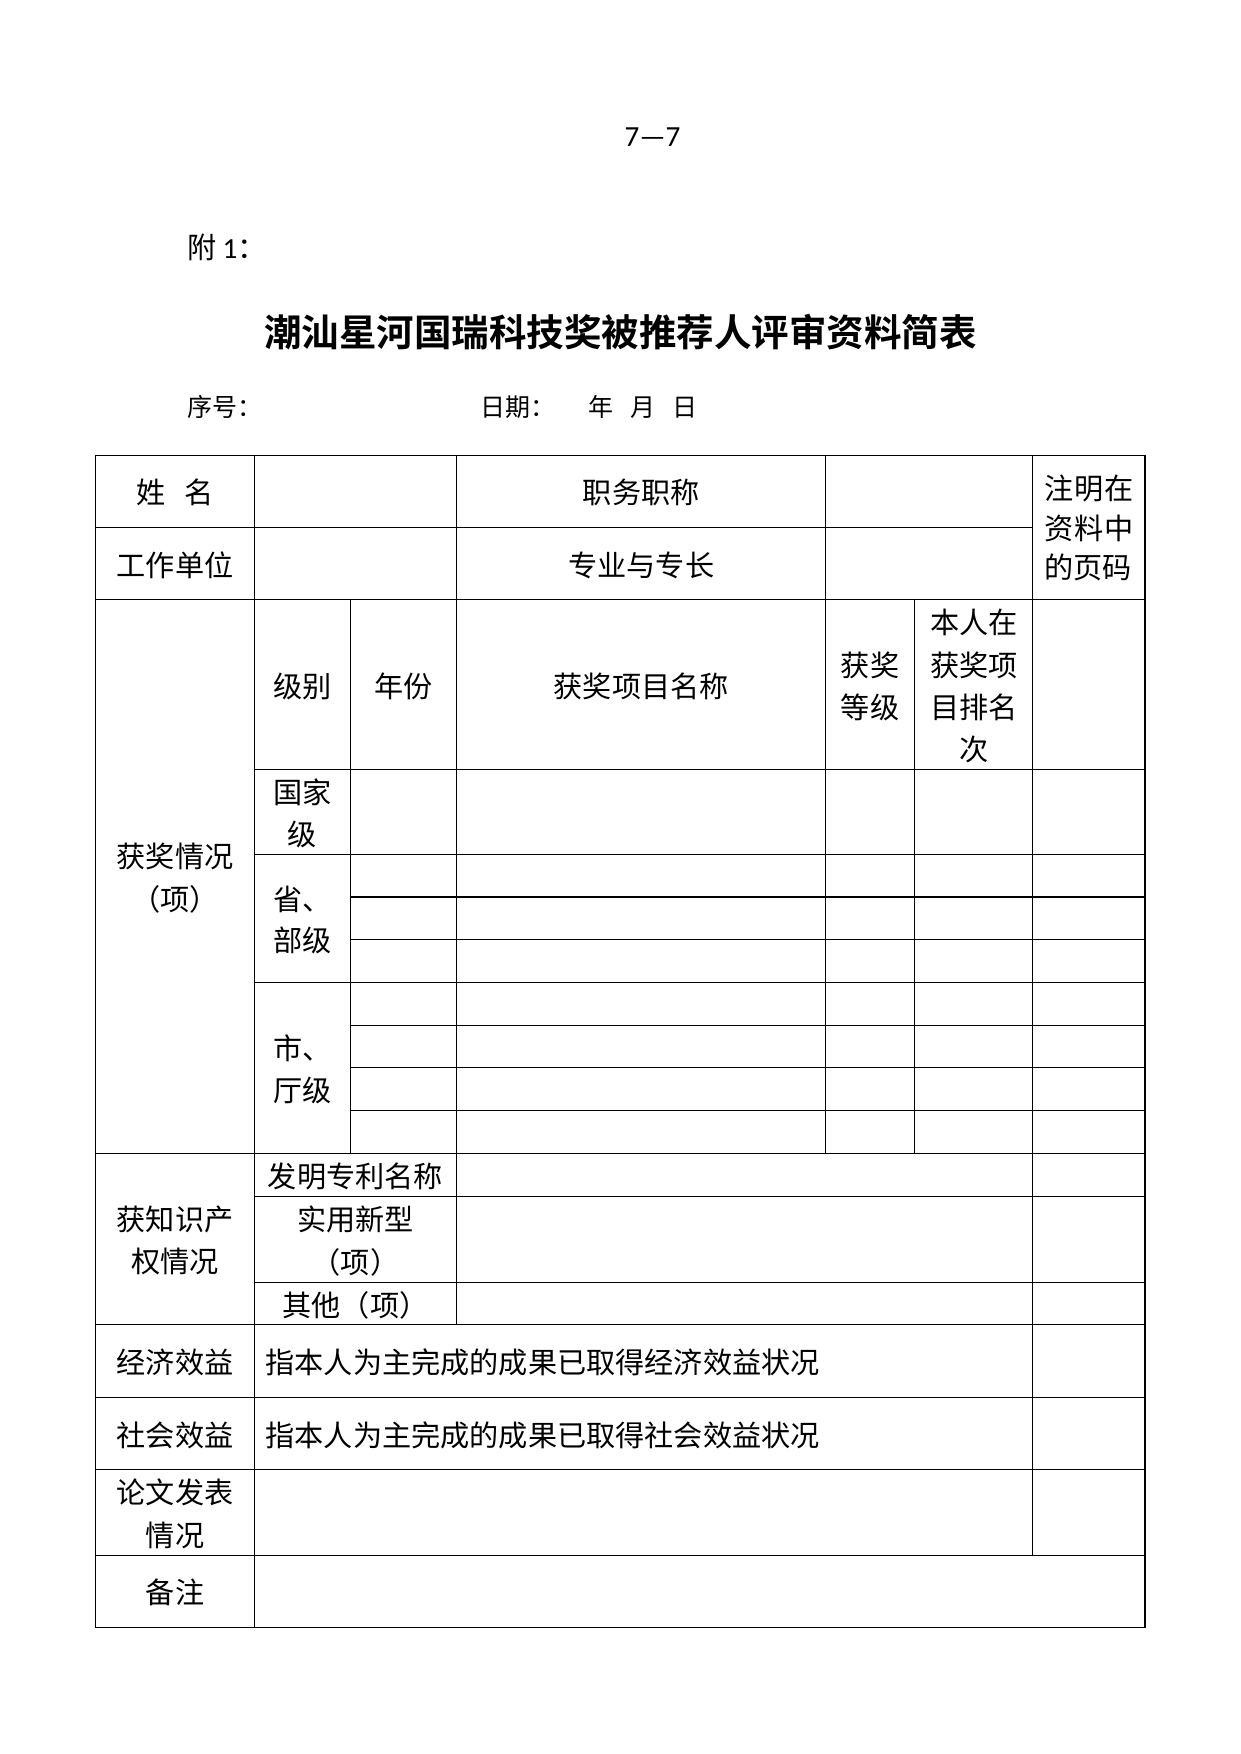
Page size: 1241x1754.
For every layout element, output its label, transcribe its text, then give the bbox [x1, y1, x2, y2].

table_cell [915, 855, 1032, 896]
table_header 职务职称 [457, 456, 825, 527]
table_cell 级别 [255, 600, 350, 769]
table_cell 其他（项） [255, 1283, 456, 1324]
table_cell [255, 1556, 1144, 1627]
text 附1： [187, 225, 1053, 267]
table_cell 指本人为主完成的成果已取得经济效益状况 [255, 1325, 1032, 1397]
table_cell 获奖情况 （项） [96, 600, 254, 1153]
table_cell [826, 1111, 914, 1153]
table_cell [1033, 770, 1144, 854]
table_cell [457, 855, 825, 896]
table_cell [457, 1154, 1032, 1196]
table_cell [826, 940, 914, 982]
table_cell [351, 770, 456, 854]
table_cell [1033, 983, 1144, 1024]
table_cell [351, 940, 456, 982]
table_cell [457, 940, 825, 982]
table_cell 市、厅级 [255, 983, 350, 1153]
table_cell [826, 1026, 914, 1067]
table_cell 论文发表情况 [96, 1470, 254, 1554]
table_cell [1033, 1197, 1144, 1282]
table_cell [826, 770, 914, 854]
table_cell 获奖等级 [826, 600, 914, 769]
table_header 注明在资料中的页码 [1033, 456, 1144, 599]
table_cell 指本人为主完成的成果已取得社会效益状况 [255, 1398, 1032, 1469]
table_cell [457, 983, 825, 1024]
table_cell [1033, 1068, 1144, 1110]
table_cell [915, 1111, 1032, 1153]
table_cell [826, 983, 914, 1024]
table_cell 本人在获奖项目排名次 [915, 600, 1032, 769]
table_cell [915, 1068, 1032, 1110]
text 潮汕星河国瑞科技奖被推荐人评审资料简表 [187, 303, 1053, 357]
table_header 姓 名 [96, 456, 254, 527]
table_cell 获奖项目名称 [457, 600, 825, 769]
table_cell [457, 1197, 1032, 1282]
table_cell [915, 983, 1032, 1024]
table_cell [351, 1111, 456, 1153]
table_cell [1033, 1154, 1144, 1196]
table_cell [1033, 855, 1144, 896]
table_cell 备注 [96, 1556, 254, 1627]
table_cell [1033, 1283, 1144, 1324]
table_cell [351, 855, 456, 896]
table_header [826, 456, 1032, 527]
table_cell [457, 1111, 825, 1153]
table_cell [255, 528, 456, 599]
table_cell [1033, 1111, 1144, 1153]
table_cell [457, 770, 825, 854]
table_cell [915, 770, 1032, 854]
table_cell [915, 940, 1032, 982]
table_cell [1033, 1398, 1144, 1469]
table_cell [351, 983, 456, 1024]
table_cell [915, 1026, 1032, 1067]
table_header [255, 456, 456, 527]
table_cell [351, 898, 456, 939]
table_cell 获知识产权情况 [96, 1154, 254, 1324]
table_cell [1033, 898, 1144, 939]
table_cell [1033, 600, 1144, 769]
table_cell [457, 898, 825, 939]
table_cell [457, 1068, 825, 1110]
table_cell 社会效益 [96, 1398, 254, 1469]
table_cell [826, 528, 1032, 599]
table_cell 年份 [351, 600, 456, 769]
table_cell [1033, 1325, 1144, 1397]
table_cell [826, 898, 914, 939]
table_cell [351, 1026, 456, 1067]
table_cell [915, 898, 1032, 939]
table_cell 省、部级 [255, 855, 350, 982]
table_cell [457, 1026, 825, 1067]
table_cell 实用新型（项） [255, 1197, 456, 1282]
table_cell [1033, 1470, 1144, 1554]
table_cell [826, 1068, 914, 1110]
table_cell [255, 1470, 1032, 1554]
table_cell 发明专利名称 [255, 1154, 456, 1196]
table_cell 7—7 [187, 118, 1117, 189]
table_cell 专业与专长 [457, 528, 825, 599]
table_cell [1033, 1026, 1144, 1067]
table_cell 工作单位 [96, 528, 254, 599]
table_cell [826, 855, 914, 896]
table_cell [457, 1283, 1032, 1324]
table_cell 国家级 [255, 770, 350, 854]
table_cell 经济效益 [96, 1325, 254, 1397]
table_cell [351, 1068, 456, 1110]
text 序号： 日期： 年 月 日 [187, 388, 1053, 424]
table_cell [1033, 940, 1144, 982]
